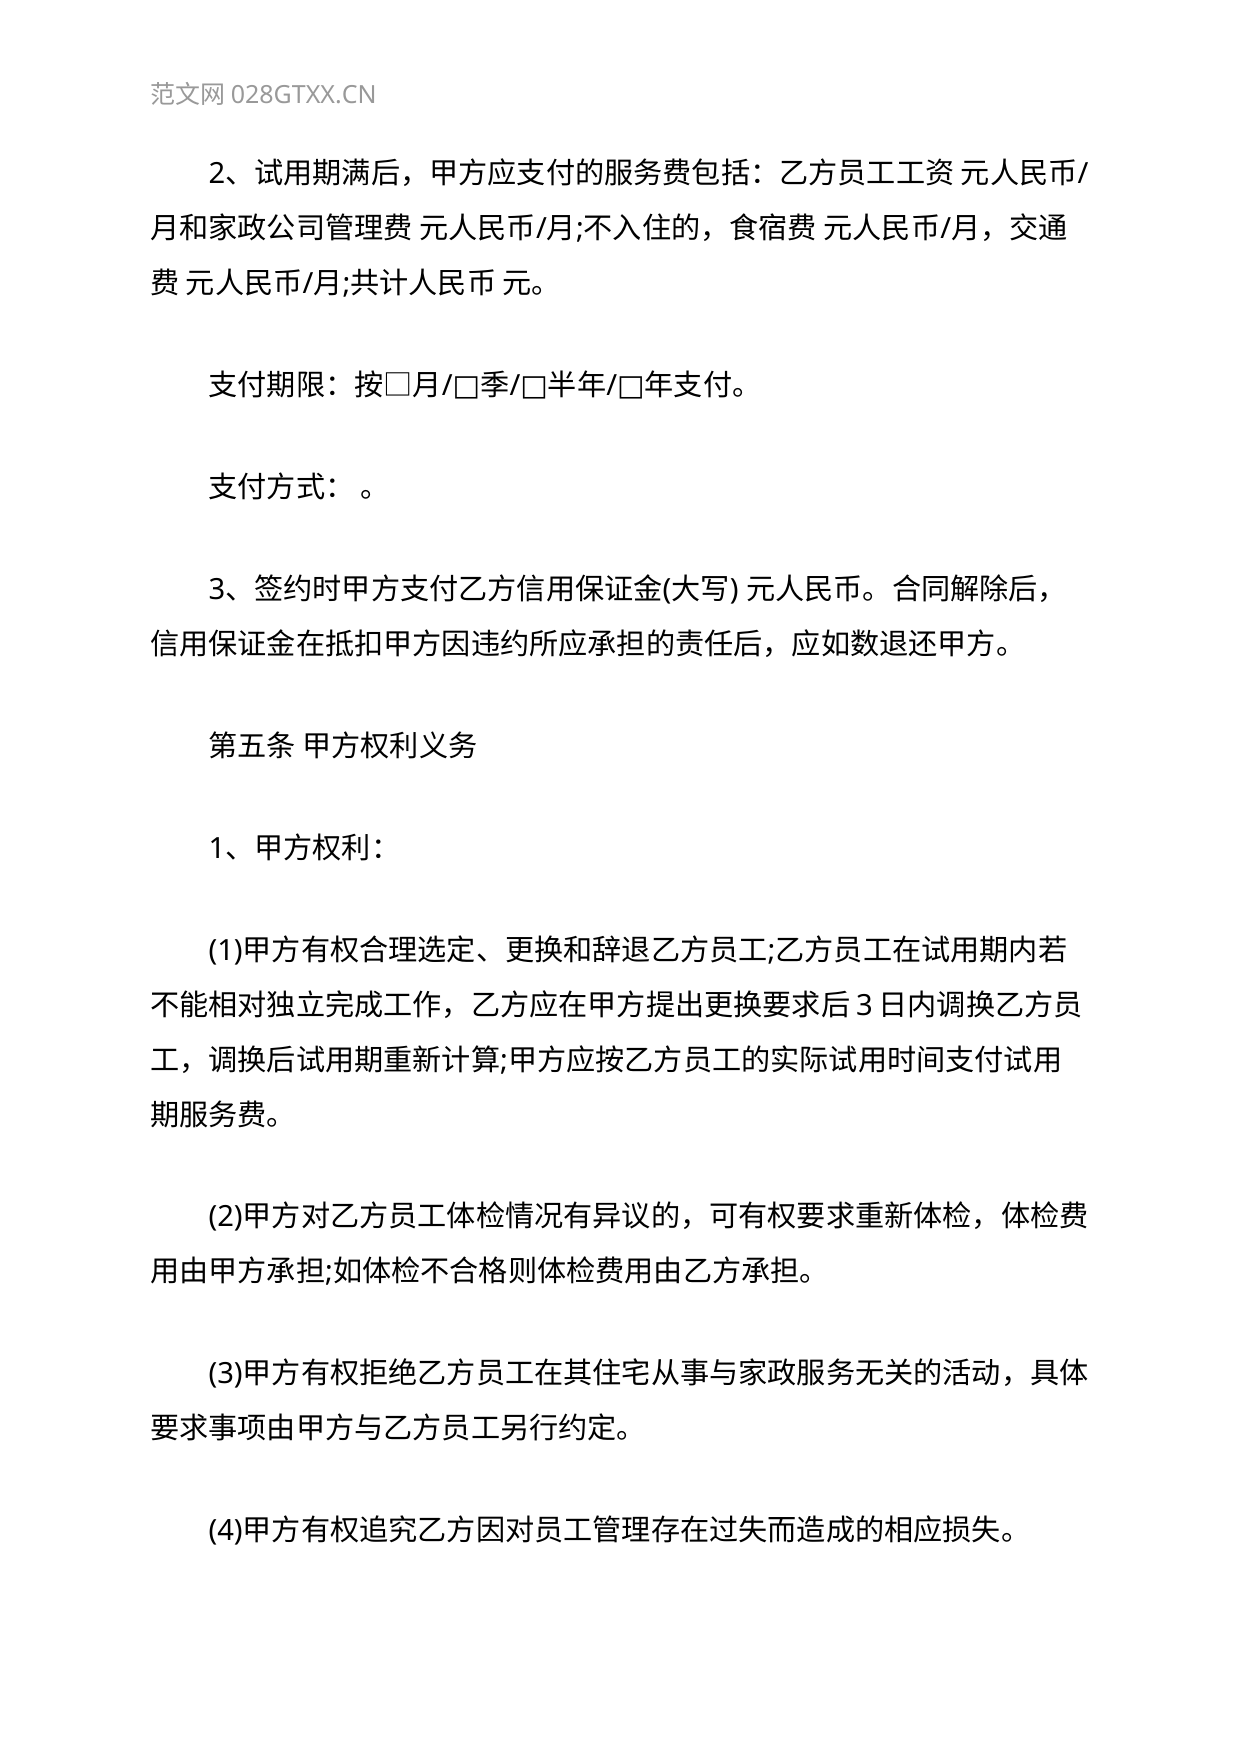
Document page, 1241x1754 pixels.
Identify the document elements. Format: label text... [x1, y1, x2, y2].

text 第五条 甲方权利义务 [150, 722, 1090, 765]
text (3)甲方有权拒绝乙方员工在其住宅从事与家政服务无关的活动，具体要求事项由甲方与乙方员工另行约定。 [150, 1350, 1090, 1447]
text 1、甲方权利： [150, 824, 1090, 867]
text (1)甲方有权合理选定、更换和辞退乙方员工;乙方员工在试用期内若不能相对独立完成工作，乙方应在甲方提出更换要求后3日内调换乙方员工，调换后试用期重新计算;甲方应按乙方员工的实际试用时间支付试用期服务费。 [150, 926, 1090, 1133]
text 支付期限：按□月/□季/□半年/□年支付。 [150, 362, 1090, 404]
text (4)甲方有权追究乙方因对员工管理存在过失而造成的相应损失。 [150, 1507, 1090, 1549]
text (2)甲方对乙方员工体检情况有异议的，可有权要求重新体检，体检费用由甲方承担;如体检不合格则体检费用由乙方承担。 [150, 1193, 1090, 1290]
text 3、签约时甲方支付乙方信用保证金(大写) 元人民币。合同解除后，信用保证金在抵扣甲方因违约所应承担的责任后，应如数退还甲方。 [150, 566, 1090, 663]
text 2、试用期满后，甲方应支付的服务费包括：乙方员工工资 元人民币/月和家政公司管理费 元人民币/月;不入住的，食宿费 元人民币/月，交通费 元人民币/月;共计人民币 元。 [150, 150, 1090, 302]
text 支付方式： 。 [150, 464, 1090, 506]
